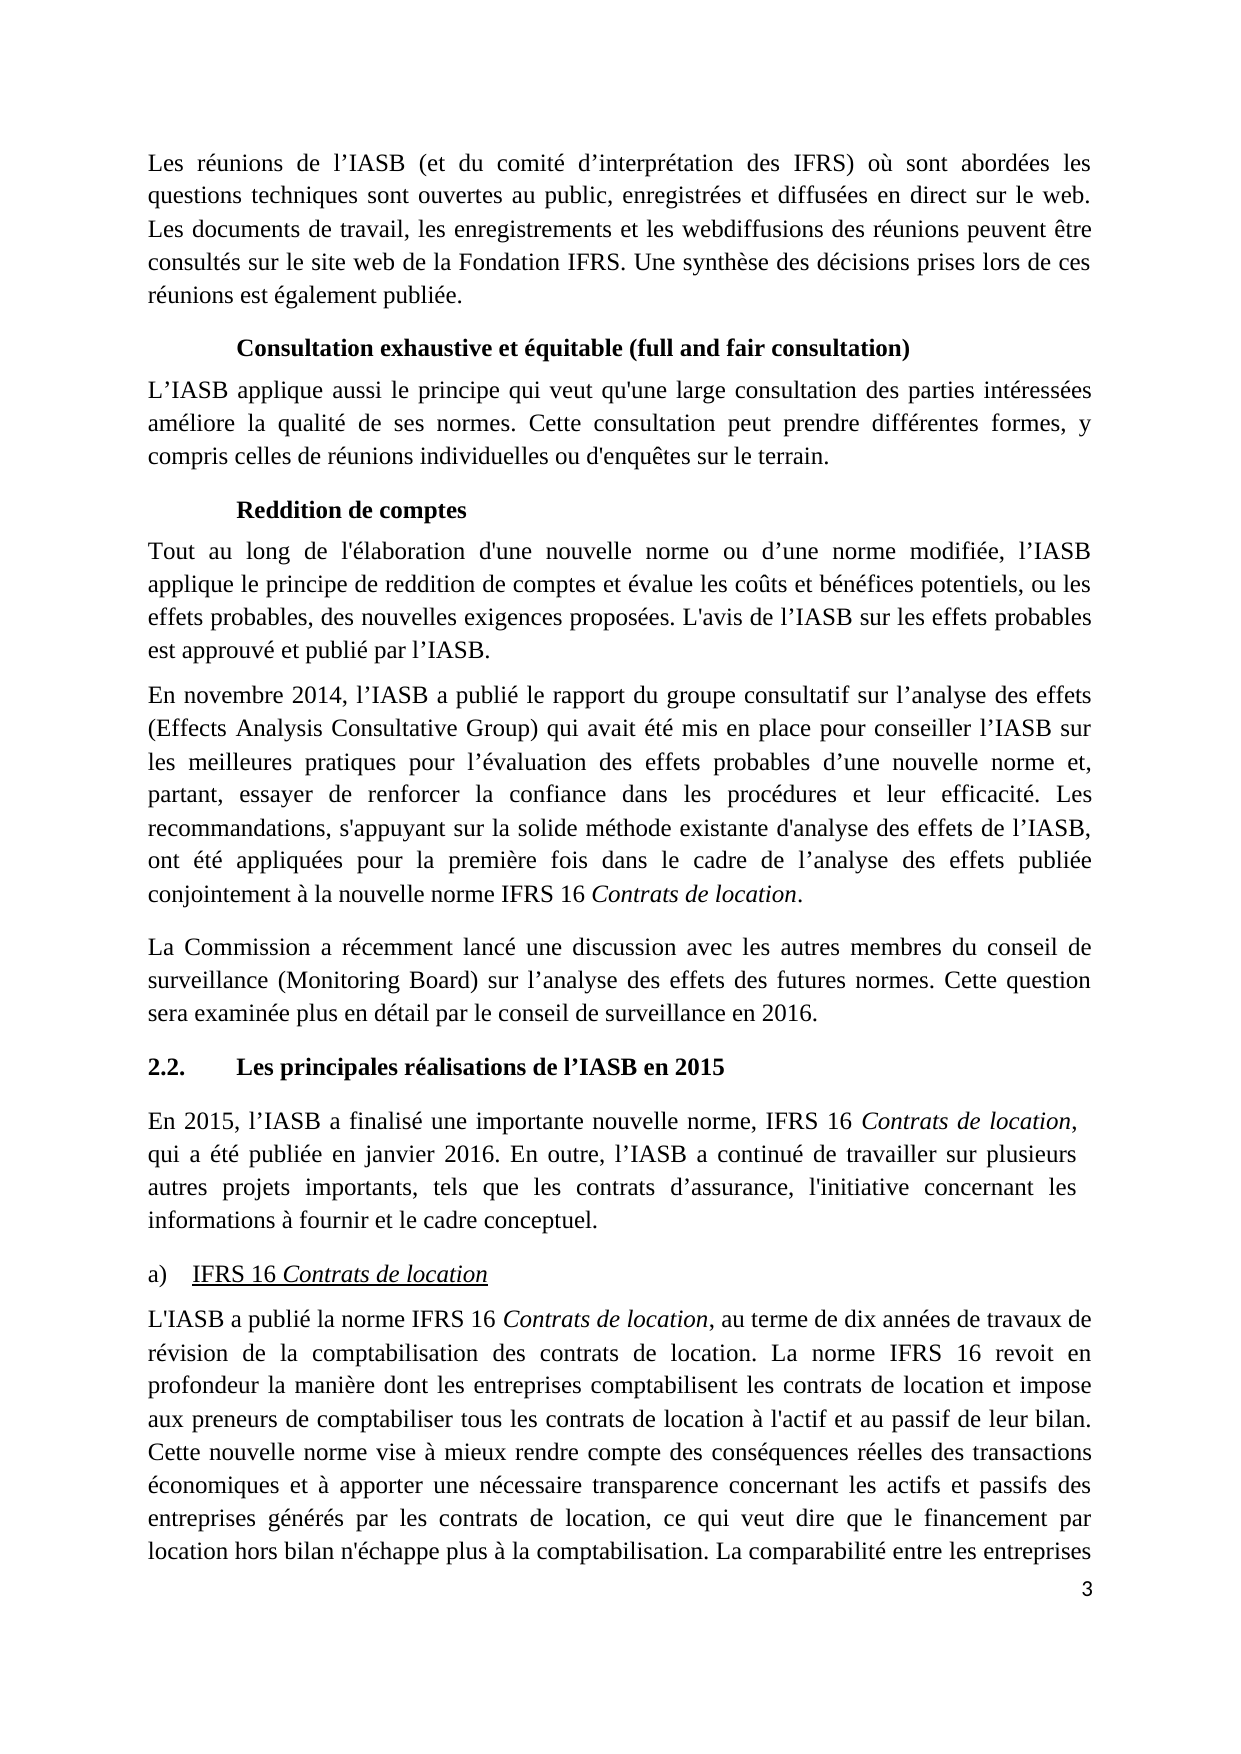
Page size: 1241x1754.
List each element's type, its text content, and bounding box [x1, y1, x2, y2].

text En 2015, l’IASB a finalisé une importante nouvelle norme, IFRS 16 Contrats de location, qui a été publiée en janvier 2016. En outre, l’IASB a continué de travailler sur plusieurs autres projets importants, tels que les contrats d’assurance, l'initiative concernant les informations à fournir et le cadre conceptuel. [148, 1106, 1077, 1234]
list IFRS 16 Contrats de location [148, 1259, 1077, 1288]
subtitle Consultation exhaustive et équitable (full and fair consultation) [148, 333, 1093, 362]
text Les réunions de l’IASB (et du comité d’interprétation des IFRS) où sont abordées les questions techniques sont ouvertes au public, enregistrées et diffusées en direct sur le web. Les documents de travail, les enregistrements et les webdiffusions des réunions peuvent être consultés sur le site web de la Fondation IFRS. Une synthèse des décisions prises lors de ces réunions est également publiée. [148, 148, 1093, 308]
text Tout au long de l'élaboration d'une nouvelle norme ou d’une norme modifiée, l’IASB applique le principe de reddition de comptes et évalue les coûts et bénéfices potentiels, ou les effets probables, des nouvelles exigences proposées. L'avis de l’IASB sur les effets probables est approuvé et publié par l’IASB. [148, 536, 1093, 664]
text La Commission a récemment lancé une discussion avec les autres membres du conseil de surveillance (Monitoring Board) sur l’analyse des effets des futures normes. Cette question sera examinée plus en détail par le conseil de surveillance en 2016. [148, 932, 1093, 1027]
subtitle Reddition de comptes [148, 495, 1093, 523]
text En novembre 2014, l’IASB a publié le rapport du groupe consultatif sur l’analyse des effets (Effects Analysis Consultative Group) qui avait été mis en place pour conseiller l’IASB sur les meilleures pratiques pour l’évaluation des effets probables d’une nouvelle norme et, partant, essayer de renforcer la confiance dans les procédures et leur efficacité. Les recommandations, s'appuyant sur la solide méthode existante d'analyse des effets de l’IASB, ont été appliquées pour la première fois dans le cadre de l’analyse des effets publiée conjointement à la nouvelle norme IFRS 16 Contrats de location. [148, 681, 1093, 907]
subtitle 2.2. Les principales réalisations de l’IASB en 2015 [148, 1052, 1093, 1081]
text L’IASB applique aussi le principe qui veut qu'une large consultation des parties intéressées améliore la qualité de ses normes. Cette consultation peut prendre différentes formes, y compris celles de réunions individuelles ou d'enquêtes sur le terrain. [148, 375, 1093, 469]
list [148, 1304, 1093, 1564]
